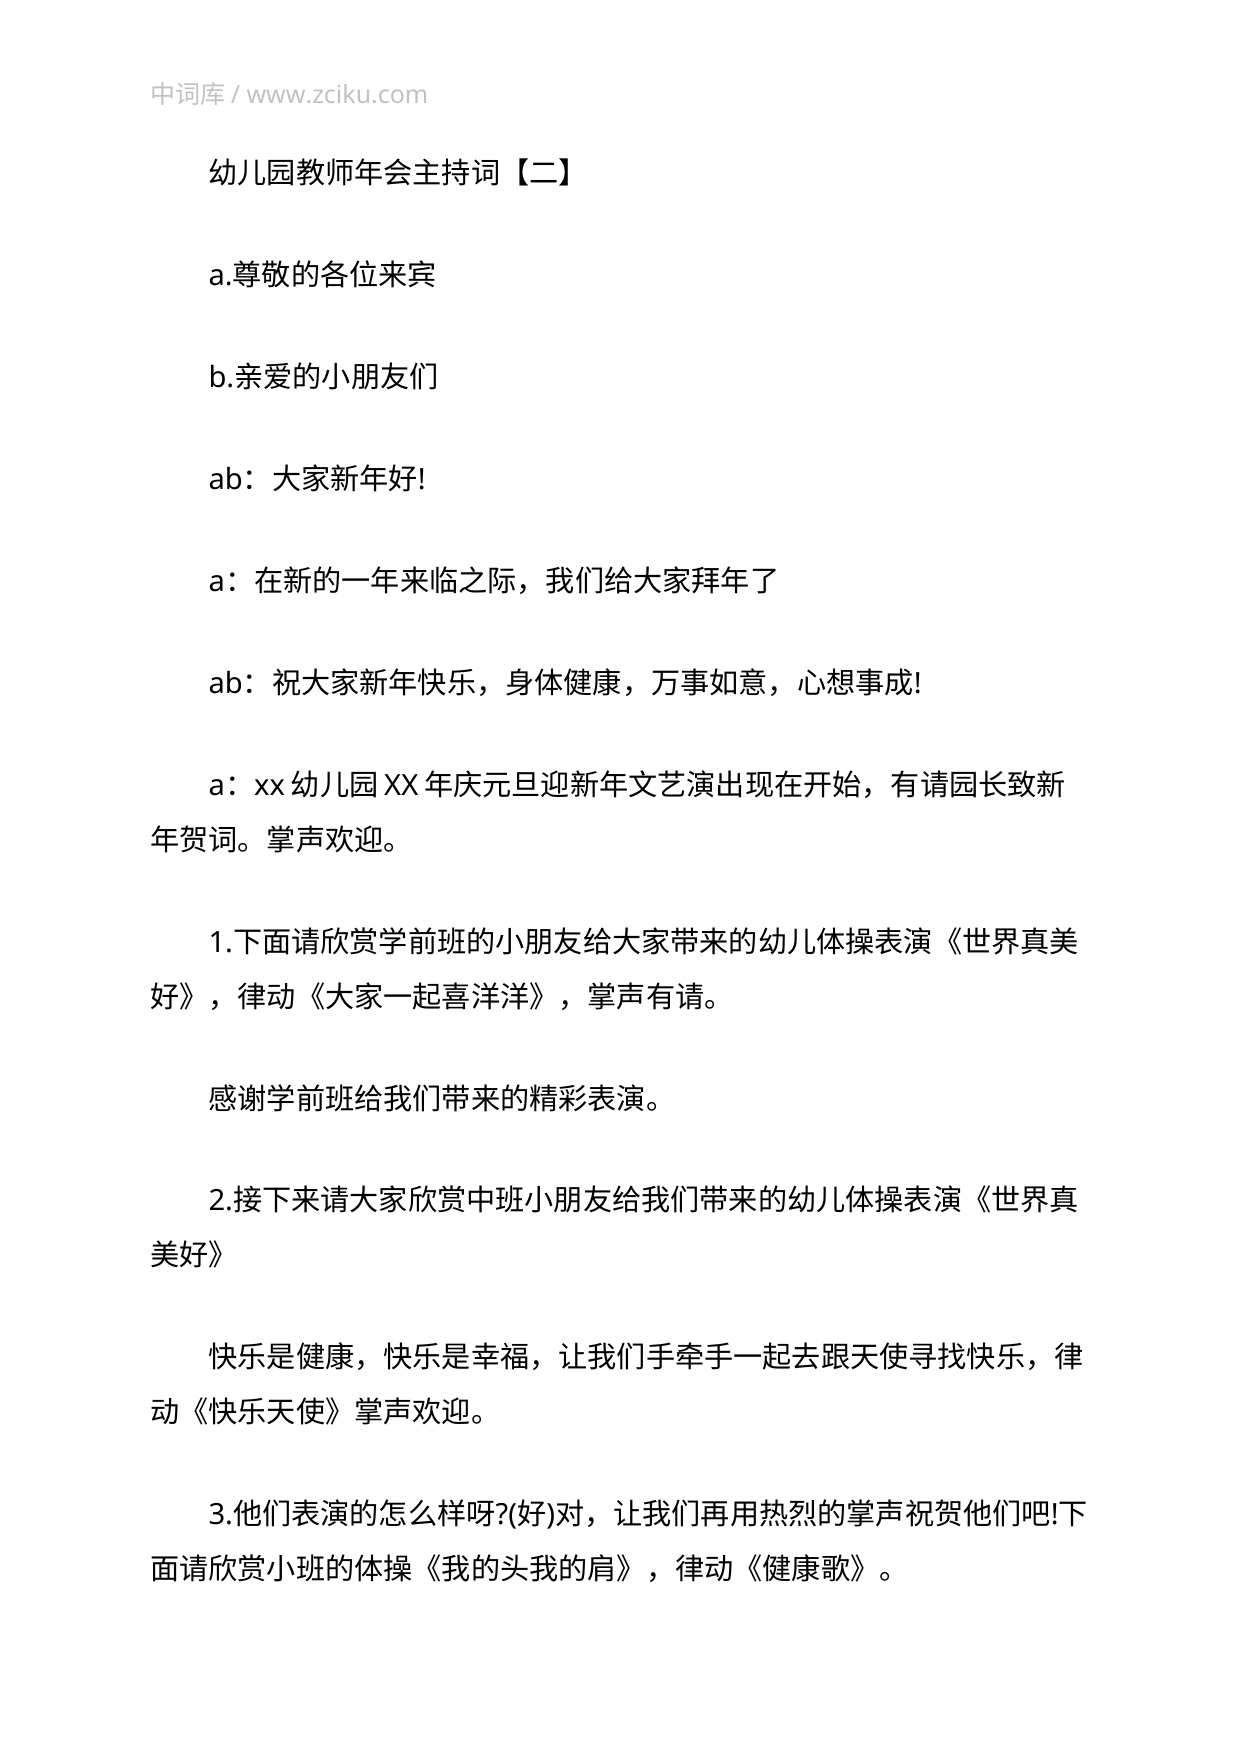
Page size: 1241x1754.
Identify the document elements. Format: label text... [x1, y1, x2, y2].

text 感谢学前班给我们带来的精彩表演。 [150, 1075, 1090, 1117]
text b.亲爱的小朋友们 [150, 354, 1090, 396]
text 快乐是健康，快乐是幸福，让我们手牵手一起去跟天使寻找快乐，律动《快乐天使》掌声欢迎。 [150, 1334, 1090, 1431]
text a.尊敬的各位来宾 [150, 252, 1090, 294]
text ab：大家新年好! [150, 456, 1090, 498]
text a：xx幼儿园XX年庆元旦迎新年文艺演出现在开始，有请园长致新年贺词。掌声欢迎。 [150, 762, 1090, 859]
text ab：祝大家新年快乐，身体健康，万事如意，心想事成! [150, 660, 1090, 702]
text 2.接下来请大家欣赏中班小朋友给我们带来的幼儿体操表演《世界真美好》 [150, 1177, 1090, 1274]
text 幼儿园教师年会主持词【二】 [150, 150, 1090, 192]
text 3.他们表演的怎么样呀?(好)对，让我们再用热烈的掌声祝贺他们吧!下面请欣赏小班的体操《我的头我的肩》，律动《健康歌》。 [150, 1490, 1090, 1588]
text a：在新的一年来临之际，我们给大家拜年了 [150, 558, 1090, 600]
text 1.下面请欣赏学前班的小朋友给大家带来的幼儿体操表演《世界真美好》，律动《大家一起喜洋洋》，掌声有请。 [150, 918, 1090, 1016]
